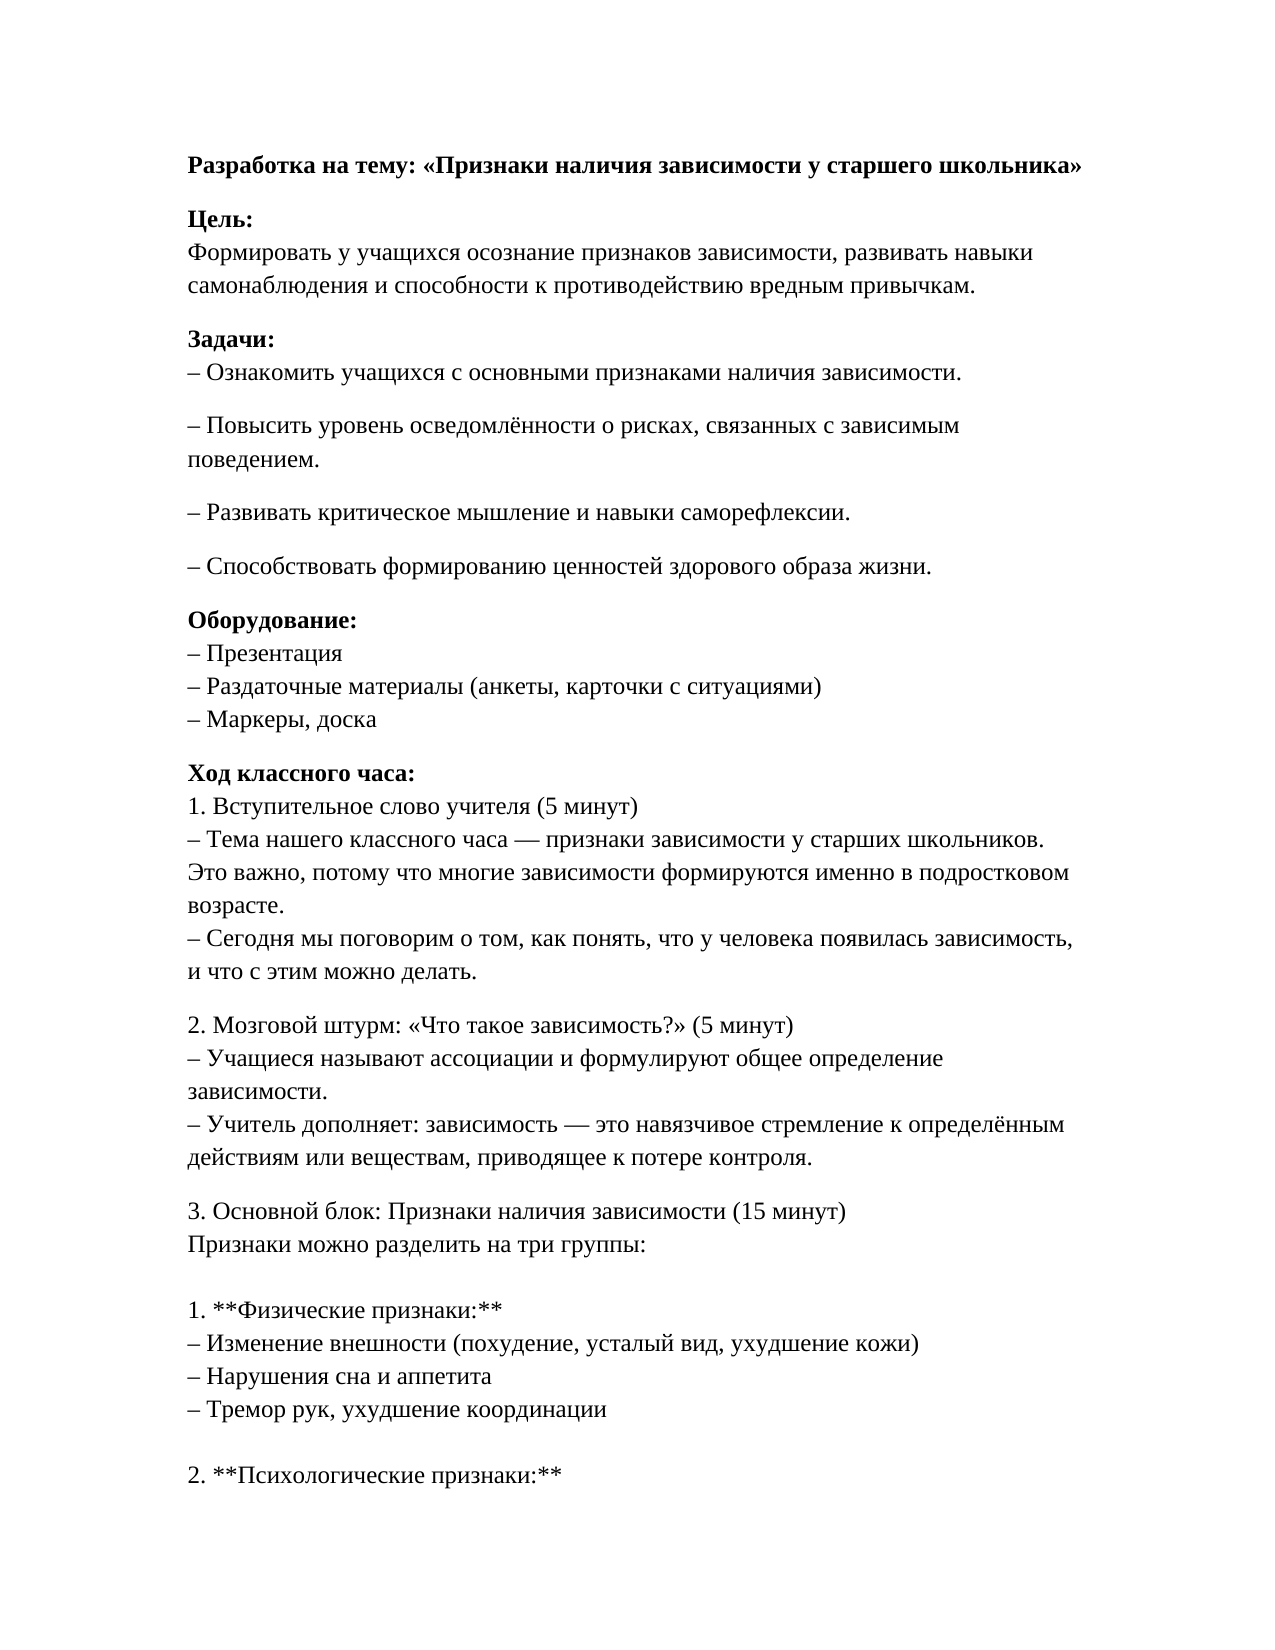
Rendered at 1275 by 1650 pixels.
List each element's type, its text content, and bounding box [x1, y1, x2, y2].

subtitle Задачи: [187, 324, 1087, 352]
text 2. Мозговой штурм: «Что такое зависимость?» (5 минут) – Учащиеся называют ассоциации и формулируют общее определение зависимости. – Учитель дополняет: зависимость — это навязчивое стремление к определённым действиям или веществам, приводящее к потере контроля. [187, 1010, 1087, 1171]
subtitle Оборудование: [187, 605, 1087, 634]
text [187, 1196, 1087, 1489]
text – Ознакомить учащихся с основными признаками наличия зависимости. [187, 357, 1087, 386]
text – Повысить уровень осведомлённости о рисках, связанных с зависимым поведением. [187, 411, 1087, 472]
text 1. Вступительное слово учителя (5 минут) – Тема нашего классного часа — признаки зависимости у старших школьников. Это важно, потому что многие зависимости формируются именно в подростковом возрасте. – Сегодня мы поговорим о том, как понять, что у человека появилась зависимость, и что с этим можно делать. [187, 791, 1087, 985]
subtitle Ход классного часа: [187, 758, 1087, 787]
subtitle Цель: [187, 204, 1087, 233]
text – Способствовать формированию ценностей здорового образа жизни. [187, 551, 1087, 580]
text – Развивать критическое мышление и навыки саморефлексии. [187, 497, 1087, 526]
text – Презентация – Раздаточные материалы (анкеты, карточки с ситуациями) – Маркеры, доска [187, 638, 1087, 733]
text Формировать у учащихся осознание признаков зависимости, развивать навыки самонаблюдения и способности к противодействию вредным привычкам. [187, 237, 1087, 299]
subtitle Разработка на тему: «Признаки наличия зависимости у старшего школьника» [187, 150, 1087, 179]
